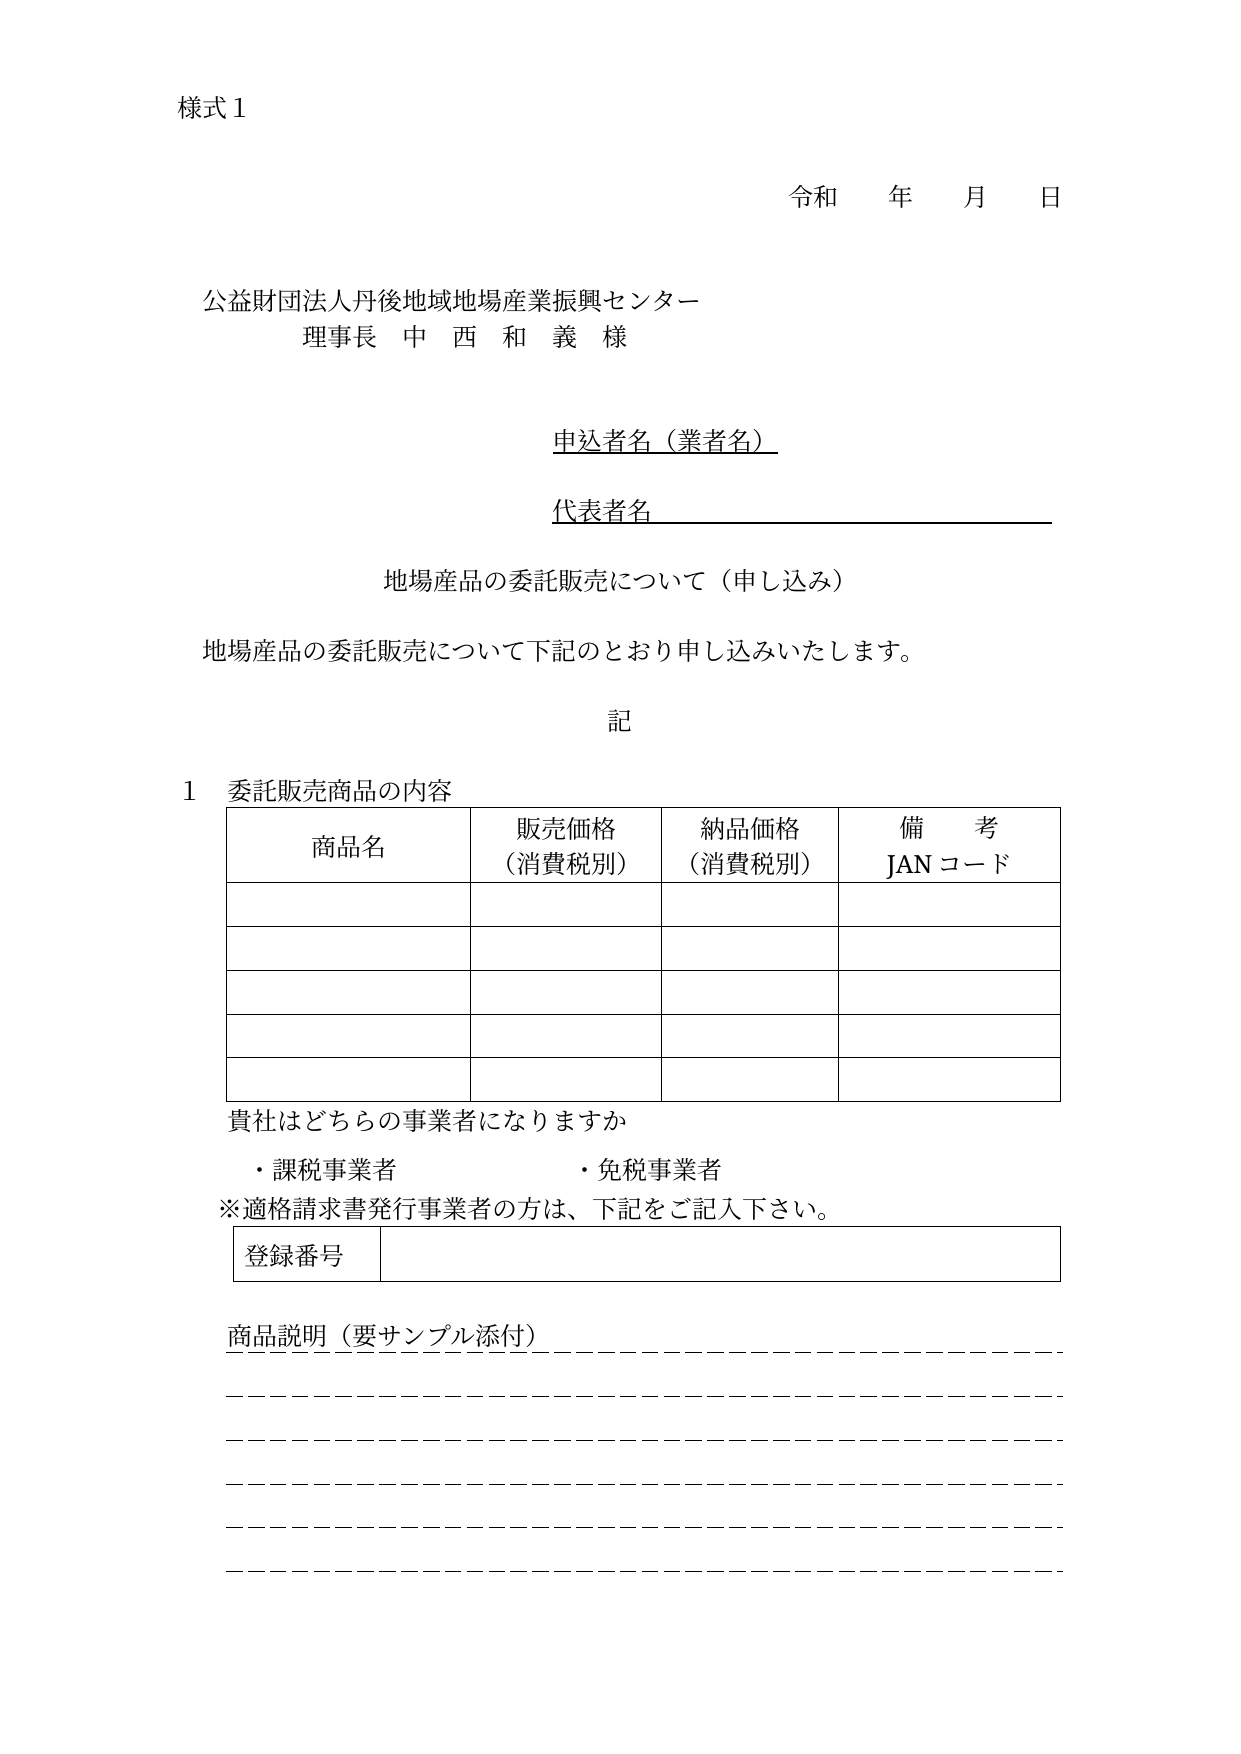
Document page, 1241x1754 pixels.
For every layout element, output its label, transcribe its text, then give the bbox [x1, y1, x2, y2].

table_cell [839, 1015, 1060, 1057]
table_cell [839, 1058, 1060, 1101]
text 地場産品の委託販売について（申し込み） [177, 561, 1063, 597]
table_cell [471, 927, 661, 970]
text 代表者名 [177, 491, 1078, 527]
table_cell [839, 927, 1060, 970]
table_header 商品名 [227, 808, 470, 882]
table_cell [662, 971, 838, 1013]
table_cell [471, 883, 661, 926]
table_header 納品価格 （消費税別） [662, 808, 838, 882]
text 公益財団法人丹後地域地場産業振興センター [177, 281, 1063, 317]
table_cell [662, 1015, 838, 1057]
table_cell [662, 883, 838, 926]
text 貴社はどちらの事業者になりますか [177, 1102, 1063, 1138]
table_cell [226, 1527, 1063, 1571]
table_cell [226, 1440, 1063, 1483]
table_cell [662, 927, 838, 970]
table_cell [471, 1058, 661, 1101]
table_cell [662, 1058, 838, 1101]
subtitle 記 [177, 701, 1063, 737]
text ※適格請求書発行事業者の方は、下記をご記入下さい。 [177, 1190, 1063, 1226]
table_cell [227, 883, 470, 926]
table_header [381, 1227, 1060, 1281]
text １ 委託販売商品の内容 [177, 771, 1063, 807]
text 商品説明（要サンプル添付） [177, 1316, 1063, 1352]
table_header 登録番号 [234, 1227, 380, 1281]
table_cell [226, 1396, 1063, 1440]
table_cell [227, 1058, 470, 1101]
text 理事長 中 西 和 義 様 [177, 317, 1063, 353]
table_cell [839, 971, 1060, 1013]
text 申込者名（業者名） [177, 421, 1063, 457]
table_cell [227, 1015, 470, 1057]
table_cell [227, 971, 470, 1013]
table_cell [471, 1015, 661, 1057]
table_header 備 考 JANコード [839, 808, 1060, 882]
table_cell [226, 1484, 1063, 1527]
text 地場産品の委託販売について下記のとおり申し込みいたします。 [177, 631, 1063, 667]
table_cell [839, 883, 1060, 926]
table_cell [227, 927, 470, 970]
table_cell [471, 971, 661, 1013]
table_header [226, 1352, 1063, 1396]
text ・課税事業者 ・免税事業者 [177, 1138, 1063, 1190]
table_header 販売価格 （消費税別） [471, 808, 661, 882]
text 令和 年 月 日 [177, 177, 1063, 213]
